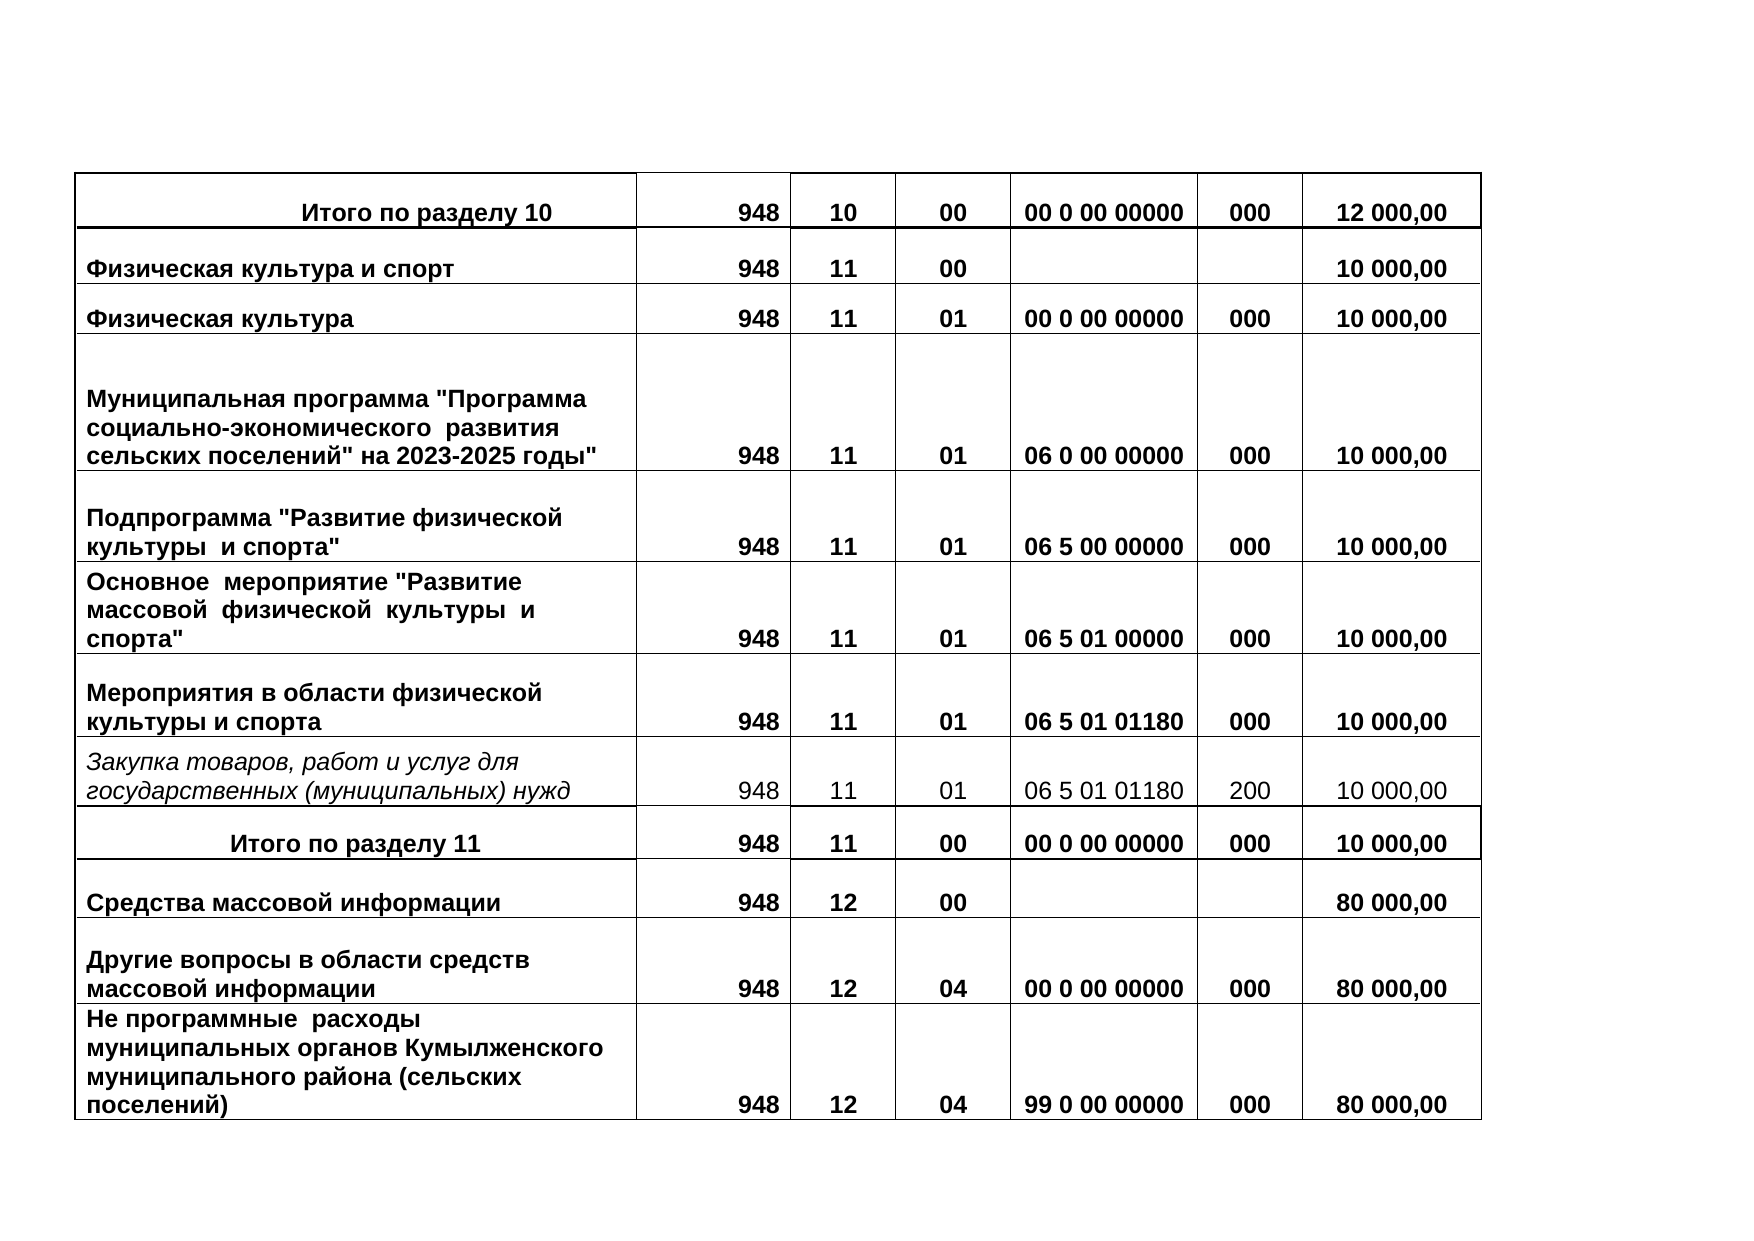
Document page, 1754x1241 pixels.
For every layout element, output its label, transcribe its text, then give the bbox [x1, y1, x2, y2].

table_cell 99 0 00 00000 [1011, 1004, 1197, 1119]
table_cell 12 [791, 860, 895, 917]
table_cell 200 [1198, 737, 1302, 804]
table_cell 948 [637, 1004, 790, 1119]
table_cell 000 [1198, 654, 1302, 736]
table_cell Итого по разделу 10 [76, 174, 636, 226]
table_cell 01 [896, 471, 1010, 561]
table_cell 00 [896, 807, 1010, 858]
table_cell 11 [791, 334, 895, 470]
table_cell [1198, 229, 1302, 283]
table_cell 01 [896, 284, 1010, 333]
table_cell 11 [791, 229, 895, 283]
table_cell 10 000,00 [1303, 333, 1481, 470]
table_cell 12 [791, 918, 895, 1003]
table_cell 10 000,00 [1303, 736, 1481, 804]
table_cell 00 0 00 00000 [1011, 918, 1197, 1003]
table_cell 11 [791, 284, 895, 333]
table_cell 11 [791, 654, 895, 736]
table_cell 000 [1198, 807, 1302, 858]
table_cell Подпрограмма "Развитие физической культуры и спорта" [76, 471, 636, 561]
table_cell 948 [637, 562, 790, 653]
table_cell 000 [1198, 284, 1302, 333]
table_cell 948 [637, 737, 790, 804]
table_cell 12 000,00 [1303, 174, 1480, 226]
table_cell 10 000,00 [1303, 807, 1480, 858]
table_cell Итого по разделу 11 [76, 806, 636, 858]
table_cell 10 000,00 [1303, 283, 1481, 333]
table_cell 00 [896, 174, 1010, 226]
table_cell 948 [637, 654, 790, 736]
table_cell 04 [896, 918, 1010, 1003]
table_cell 00 0 00 00000 [1011, 174, 1197, 226]
table_cell 80 000,00 [1303, 860, 1481, 917]
table_cell 11 [791, 737, 895, 804]
table_cell 06 0 00 00000 [1011, 334, 1197, 470]
table_cell 06 5 01 00000 [1011, 562, 1197, 653]
table_cell 10 000,00 [1303, 229, 1481, 283]
table_cell 80 000,00 [1303, 1003, 1481, 1119]
table_cell 000 [1198, 471, 1302, 561]
table_cell 000 [1198, 562, 1302, 653]
table_cell 10 000,00 [1303, 470, 1481, 561]
table_cell 01 [896, 737, 1010, 804]
table_cell 000 [1198, 1004, 1302, 1119]
table_cell [1198, 860, 1302, 917]
table_cell Закупка товаров, работ и услуг для государственных (муниципальных) нужд [76, 737, 636, 804]
table_cell 948 [637, 859, 790, 917]
table_cell 01 [896, 334, 1010, 470]
table_cell Физическая культура и спорт [76, 227, 636, 283]
table_cell 948 [637, 284, 790, 333]
table_cell [1011, 860, 1197, 917]
table_cell 06 5 00 00000 [1011, 471, 1197, 561]
table_cell 10 [791, 174, 895, 226]
table_cell Физическая культура [76, 284, 636, 333]
table_cell 948 [637, 806, 790, 858]
table_cell 10 000,00 [1303, 561, 1481, 653]
table_cell 948 [637, 334, 790, 470]
table_cell 01 [896, 654, 1010, 736]
table_cell 12 [791, 1004, 895, 1119]
table_cell Средства массовой информации [76, 859, 636, 917]
table_cell 01 [896, 562, 1010, 653]
table_cell 000 [1198, 334, 1302, 470]
table_cell 06 5 01 01180 [1011, 654, 1197, 736]
table_cell 10 000,00 [1303, 653, 1481, 736]
table_cell Другие вопросы в области средств массовой информации [76, 918, 636, 1003]
table_cell 00 [896, 860, 1010, 917]
table_cell 00 0 00 00000 [1011, 807, 1197, 858]
table_cell 948 [637, 228, 790, 283]
table_cell 00 0 00 00000 [1011, 284, 1197, 333]
table_cell 04 [896, 1004, 1010, 1119]
table_cell 948 [637, 173, 790, 226]
table_cell 11 [791, 807, 895, 858]
table_cell 000 [1198, 174, 1302, 226]
table_cell Основное мероприятие "Развитие массовой физической культуры и спорта" [76, 562, 636, 653]
table_cell Мероприятия в области физической культуры и спорта [76, 654, 636, 736]
table_cell 00 [896, 229, 1010, 283]
table_cell [1011, 229, 1197, 283]
table_cell 80 000,00 [1303, 917, 1481, 1003]
table_cell 11 [791, 562, 895, 653]
table_cell 11 [791, 471, 895, 561]
table_cell 000 [1198, 918, 1302, 1003]
table_cell Не программные расходы муниципальных органов Кумылженского муниципального района (сельских поселений) [76, 1004, 636, 1119]
table_cell Муниципальная программа "Программа социально-экономического развития сельских поселений" на 2023-2025 годы" [76, 334, 636, 470]
table_cell 948 [637, 918, 790, 1003]
table_cell 948 [637, 471, 790, 561]
table_cell 06 5 01 01180 [1011, 737, 1197, 804]
